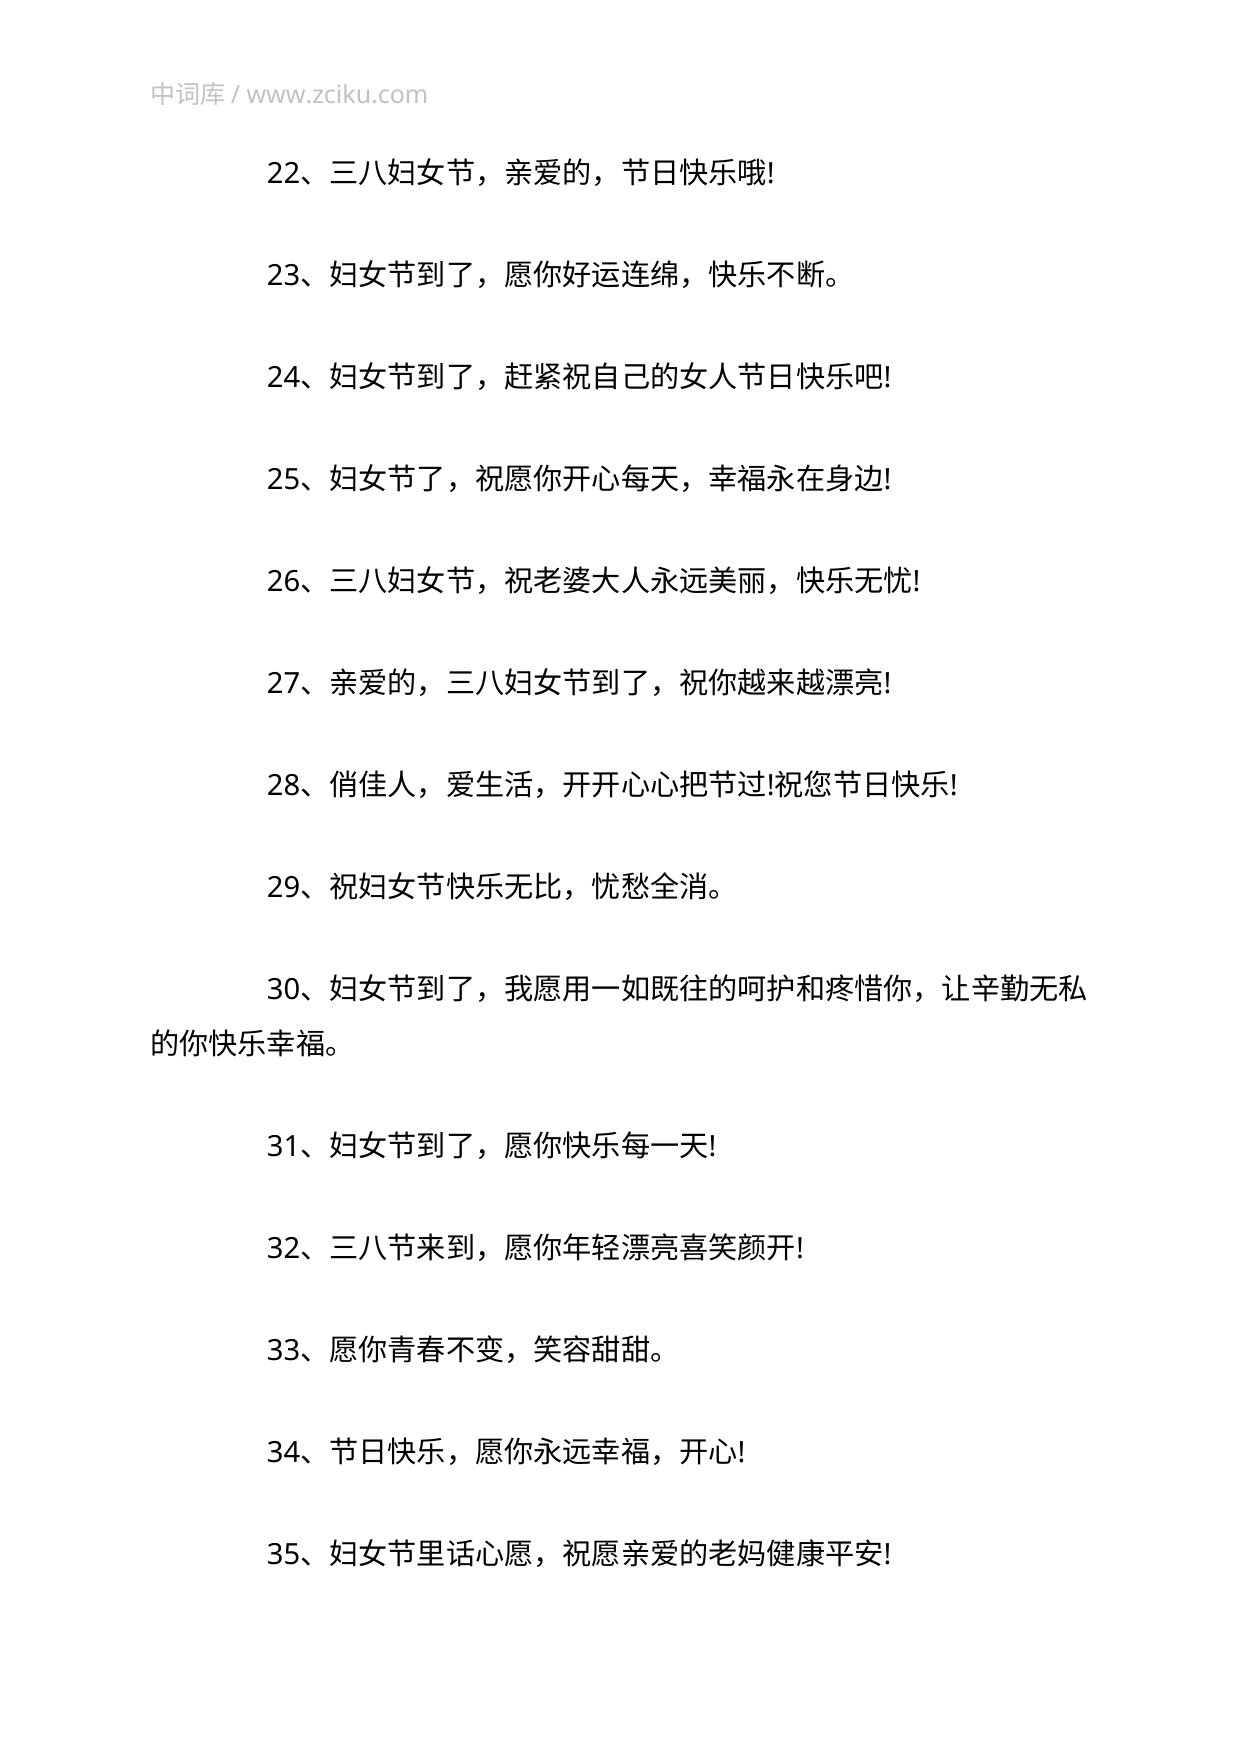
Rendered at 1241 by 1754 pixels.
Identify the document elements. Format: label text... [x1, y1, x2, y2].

text 24、妇女节到了，赶紧祝自己的女人节日快乐吧! [150, 354, 1090, 396]
text 29、祝妇女节快乐无比，忧愁全消。 [150, 864, 1090, 906]
text 23、妇女节到了，愿你好运连绵，快乐不断。 [150, 252, 1090, 294]
text 35、妇女节里话心愿，祝愿亲爱的老妈健康平安! [150, 1531, 1090, 1573]
text 32、三八节来到，愿你年轻漂亮喜笑颜开! [150, 1224, 1090, 1267]
text 25、妇女节了，祝愿你开心每天，幸福永在身边! [150, 456, 1090, 498]
text 30、妇女节到了，我愿用一如既往的呵护和疼惜你，让辛勤无私的你快乐幸福。 [150, 966, 1090, 1063]
text 26、三八妇女节，祝老婆大人永远美丽，快乐无忧! [150, 558, 1090, 600]
text 22、三八妇女节，亲爱的，节日快乐哦! [150, 150, 1090, 192]
text 33、愿你青春不变，笑容甜甜。 [150, 1327, 1090, 1369]
text 28、俏佳人，爱生活，开开心心把节过!祝您节日快乐! [150, 762, 1090, 804]
text 27、亲爱的，三八妇女节到了，祝你越来越漂亮! [150, 660, 1090, 702]
text 34、节日快乐，愿你永远幸福，开心! [150, 1428, 1090, 1471]
text 31、妇女节到了，愿你快乐每一天! [150, 1123, 1090, 1165]
